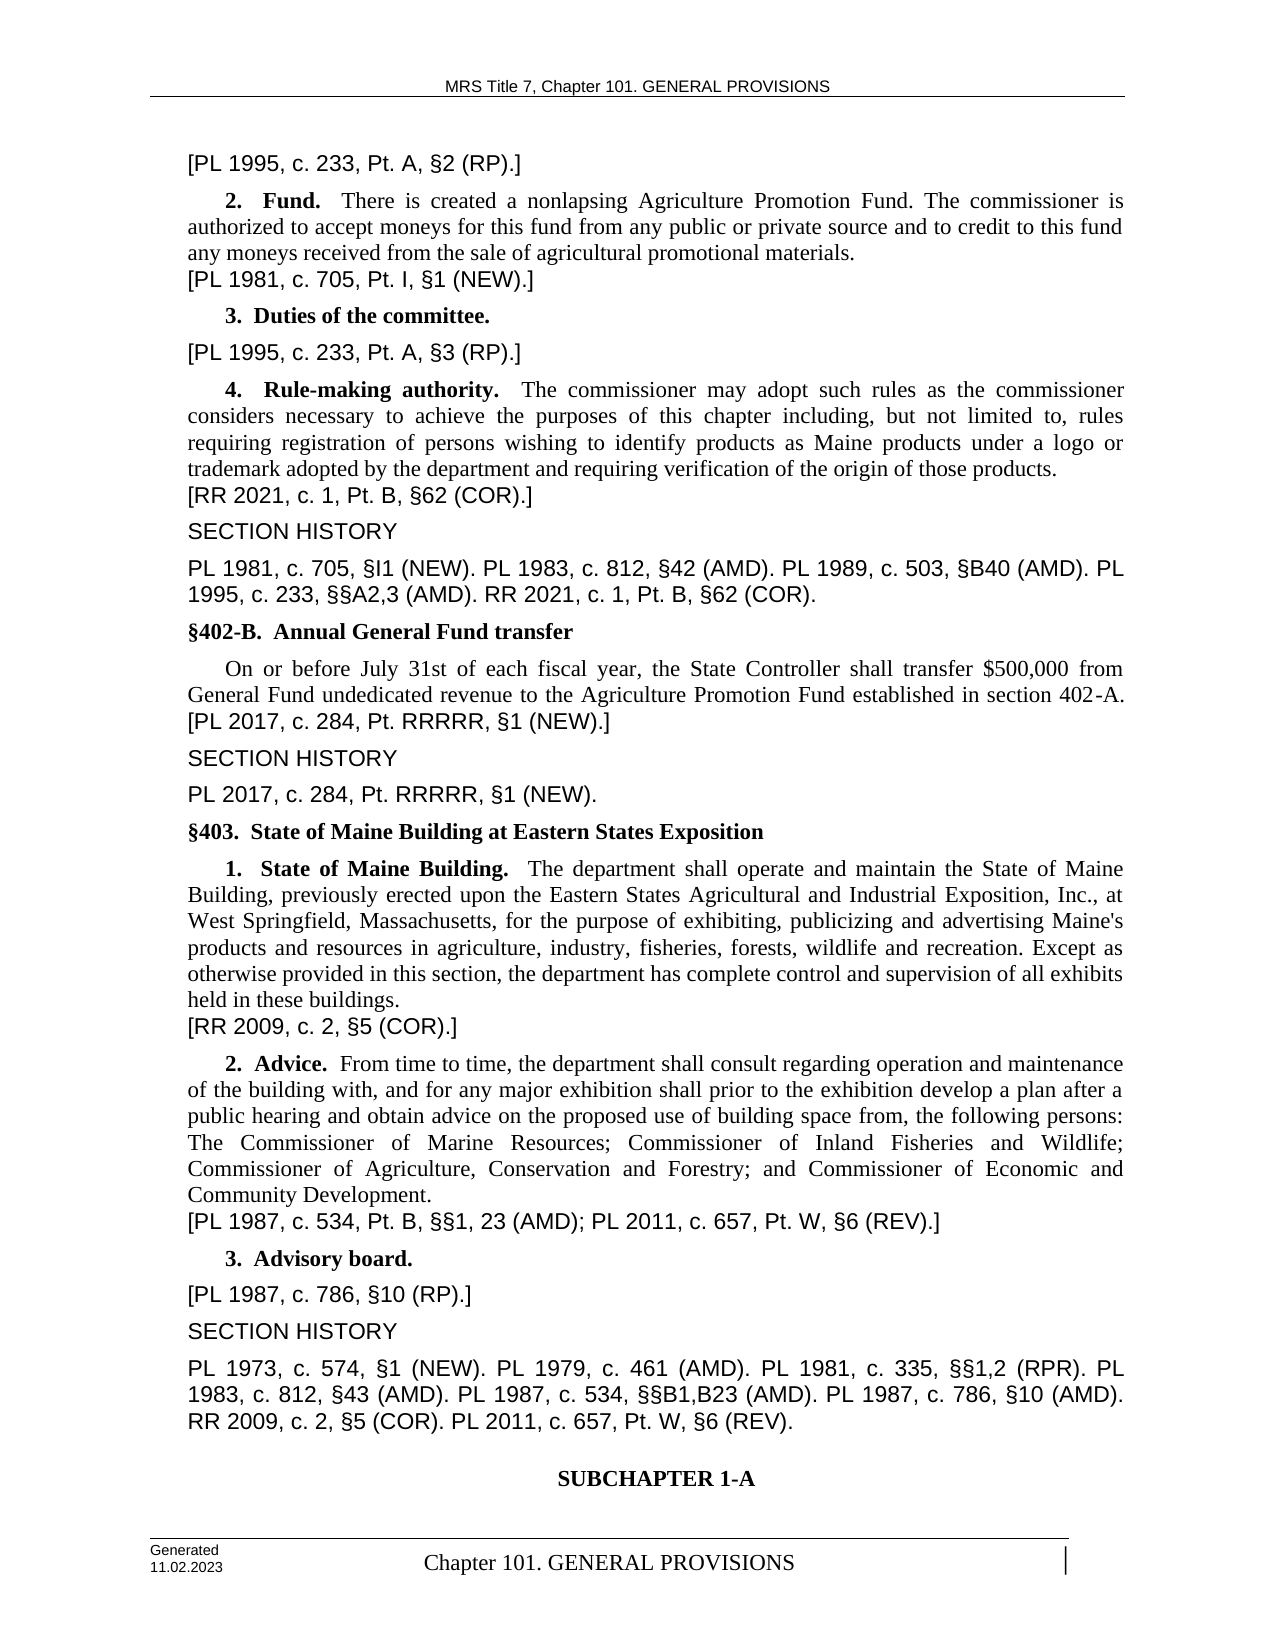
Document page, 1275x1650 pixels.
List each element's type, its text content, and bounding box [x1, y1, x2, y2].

text PL 1973, c. 574, §1 (NEW). PL 1979, c. 461 (AMD). PL 1981, c. 335, §§1,2 (RPR). PL 1983, c. 812, §43 (AMD). PL 1987, c. 534, §§B1,B23 (AMD). PL 1987, c. 786, §10 (AMD). RR 2009, c. 2, §5 (COR). PL 2011, c. 657, Pt. W, §6 (REV). [187, 1355, 1125, 1434]
text SECTION HISTORY [187, 1318, 1125, 1344]
text [PL 1987, c. 786, §10 (RP).] [187, 1281, 1125, 1308]
text 3. Advisory board. [187, 1244, 1125, 1271]
text 4. Rule-making authority. The commissioner may adopt such rules as the commissioner considers necessary to achieve the purposes of this chapter including, but not limited to, rules requiring registration of persons wishing to identify products as Maine products under a logo or trademark adopted by the department and requiring verification of the origin of those products. [187, 376, 1125, 482]
text SECTION HISTORY [187, 518, 1125, 545]
text PL 1981, c. 705, §I1 (NEW). PL 1983, c. 812, §42 (AMD). PL 1989, c. 503, §B40 (AMD). PL 1995, c. 233, §§A2,3 (AMD). RR 2021, c. 1, Pt. B, §62 (COR). [187, 555, 1125, 608]
text 3. Duties of the committee. [187, 303, 1125, 329]
text [PL 1995, c. 233, Pt. A, §2 (RP).] [187, 150, 1125, 176]
text §402-B. Annual General Fund transfer [187, 618, 1125, 644]
text 2. Advice. From time to time, the department shall consult regarding operation and maintenance of the building with, and for any major exhibition shall prior to the exhibition develop a plan after a public hearing and obtain advice on the proposed use of building space from, the following persons: The Commissioner of Marine Resources; Commissioner of Inland Fisheries and Wildlife; Commissioner of Agriculture, Conservation and Forestry; and Commissioner of Economic and Community Development. [187, 1050, 1125, 1208]
text [RR 2009, c. 2, §5 (COR).] [187, 1013, 1125, 1039]
text SUBCHAPTER 1-A [187, 1465, 1125, 1492]
text SECTION HISTORY [187, 744, 1125, 771]
text [PL 1995, c. 233, Pt. A, §3 (RP).] [187, 339, 1125, 366]
text [PL 1987, c. 534, Pt. B, §§1, 23 (AMD); PL 2011, c. 657, Pt. W, §6 (REV).] [187, 1208, 1125, 1234]
text PL 2017, c. 284, Pt. RRRRR, §1 (NEW). [187, 781, 1125, 808]
text 1. State of Maine Building. The department shall operate and maintain the State of Maine Building, previously erected upon the Eastern States Agricultural and Industrial Exposition, Inc., at West Springfield, Massachusetts, for the purpose of exhibiting, publicizing and advertising Maine's products and resources in agriculture, industry, fisheries, forests, wildlife and recreation. Except as otherwise provided in this section, the department has complete control and supervision of all exhibits held in these buildings. [187, 855, 1125, 1013]
text 2. Fund. There is created a nonlapsing Agriculture Promotion Fund. The commissioner is authorized to accept moneys for this fund from any public or private source and to credit to this fund any moneys received from the sale of agricultural promotional materials. [187, 187, 1125, 266]
text [PL 1981, c. 705, Pt. I, §1 (NEW).] [187, 266, 1125, 292]
text On or before July 31st of each fiscal year, the State Controller shall transfer $500,000 from General Fund undedicated revenue to the Agriculture Promotion Fund established in section 402‑A. [PL 2017, c. 284, Pt. RRRRR, §1 (NEW).] [187, 655, 1125, 734]
text [RR 2021, c. 1, Pt. B, §62 (COR).] [187, 482, 1125, 508]
text §403. State of Maine Building at Eastern States Exposition [187, 818, 1125, 844]
